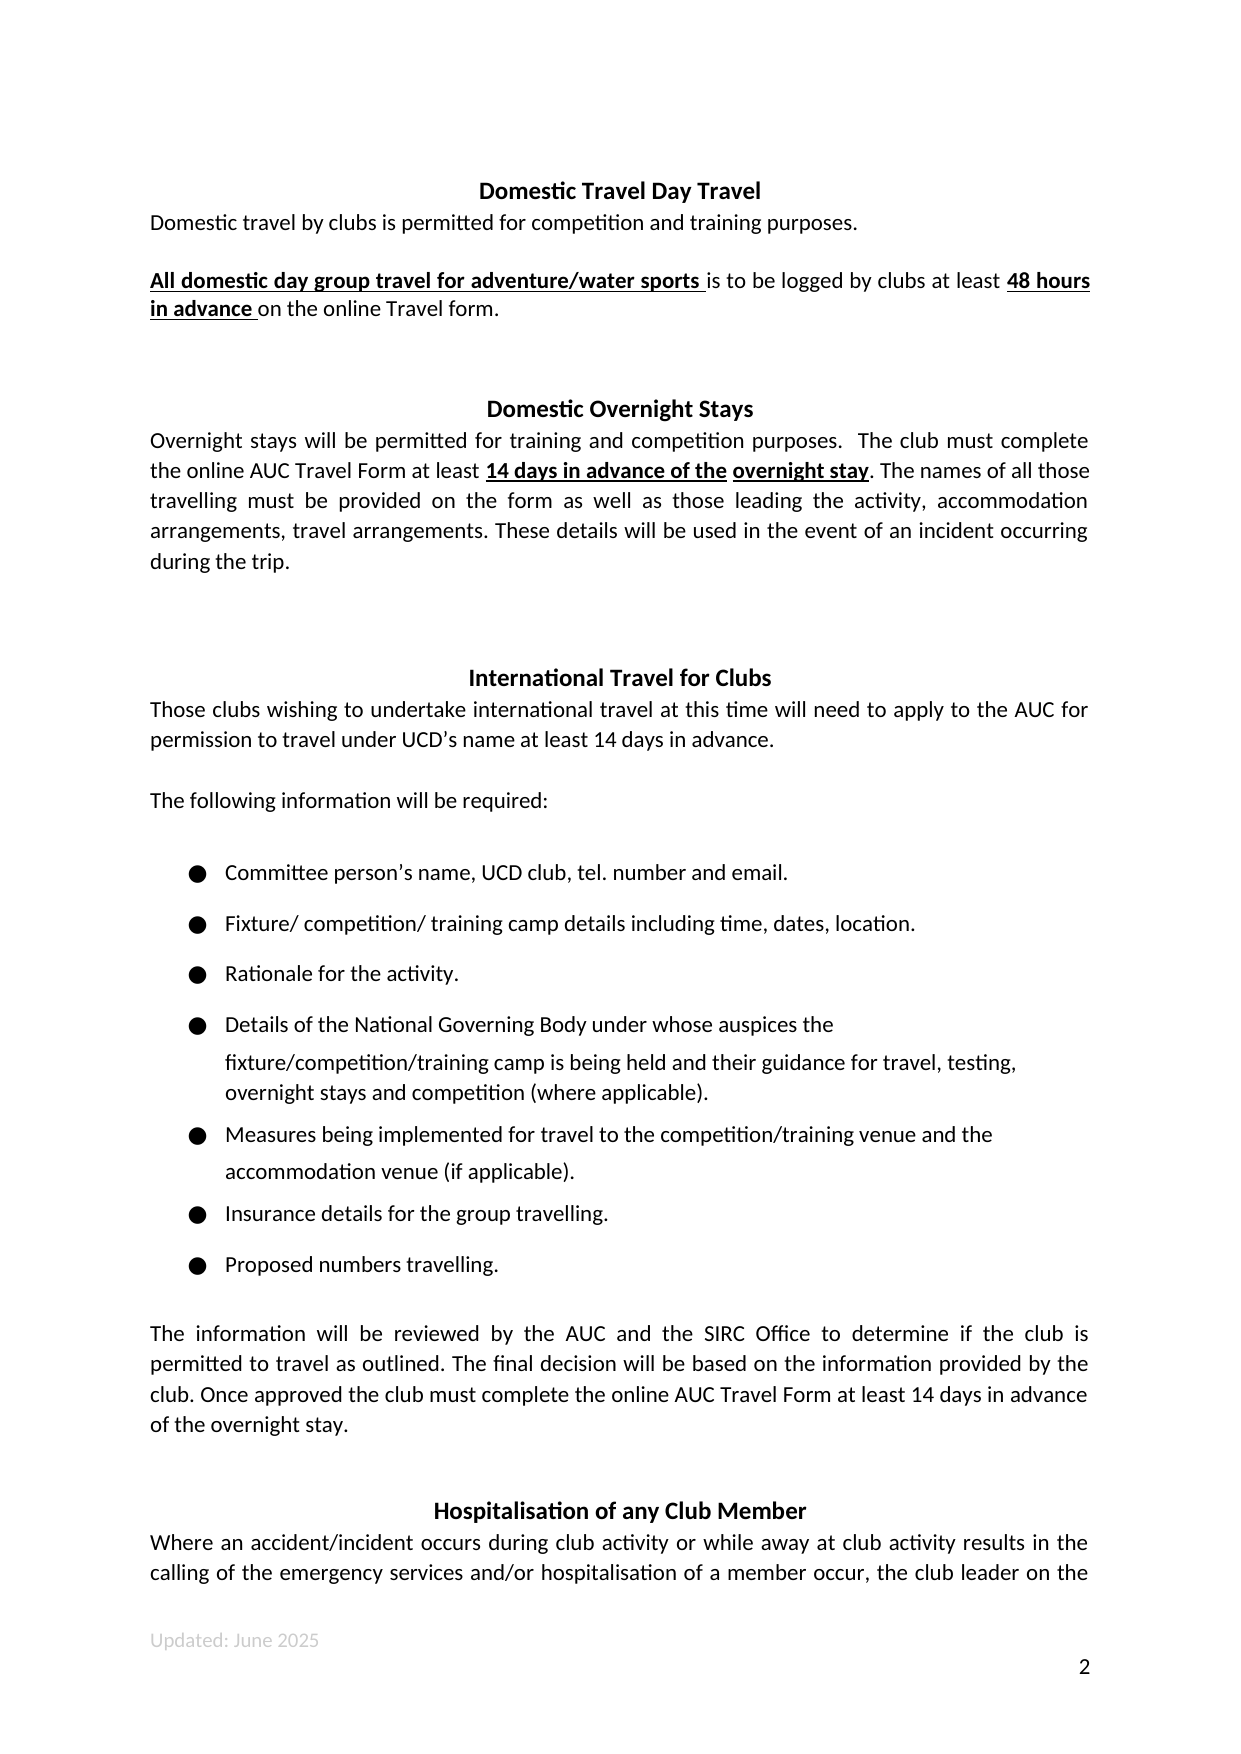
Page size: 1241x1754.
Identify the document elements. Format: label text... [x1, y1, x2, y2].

text The information will be reviewed by the AUC and the SIRC Office to determine if the club is permitted to travel as outlined. The final decision will be based on the information provided by the club. Once approved the club must complete the online AUC Travel Form at least 14 days in advance of the overnight stay. [150, 1319, 1090, 1438]
list Committee person’s name, UCD club, tel. number and email. [187, 846, 1090, 893]
text Domestic travel by clubs is permitted for competition and training purposes. [150, 208, 1090, 236]
list Proposed numbers travelling. [187, 1238, 1090, 1285]
list Rationale for the activity. [187, 948, 1090, 995]
subtitle International Travel for Clubs [150, 662, 1090, 693]
list Fixture/ competition/ training camp details including time, dates, location. [187, 897, 1090, 944]
subtitle Hospitalisation of any Club Member [150, 1495, 1090, 1526]
text Those clubs wishing to undertake international travel at this time will need to apply to the AUC for permission to travel under UCD’s name at least 14 days in advance. [150, 695, 1090, 754]
text The following information will be required: [150, 786, 1090, 814]
list Insurance details for the group travelling. [187, 1188, 1090, 1234]
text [150, 1528, 1090, 1586]
list Measures being implemented for travel to the competition/training venue and the accommodation venue (if applicable). [187, 1108, 1090, 1185]
text Overnight stays will be permitted for training and competition purposes. The club must complete the online AUC Travel Form at least 14 days in advance of the overnight stay. The names of all those travelling must be provided on the form as well as those leading the activity, accommodation arrangements, travel arrangements. These details will be used in the event of an incident occurring during the trip. [150, 426, 1090, 575]
list Details of the National Governing Body under whose auspices the fixture/competition/training camp is being held and their guidance for travel, testing, overnight stays and competition (where applicable). [187, 999, 1090, 1106]
subtitle Domestic Overnight Stays [150, 393, 1090, 424]
text All domestic day group travel for adventure/water sports is to be logged by clubs at least 48 hours in advance on the online Travel form. [150, 267, 1090, 323]
subtitle Domestic Travel Day Travel [150, 175, 1090, 206]
